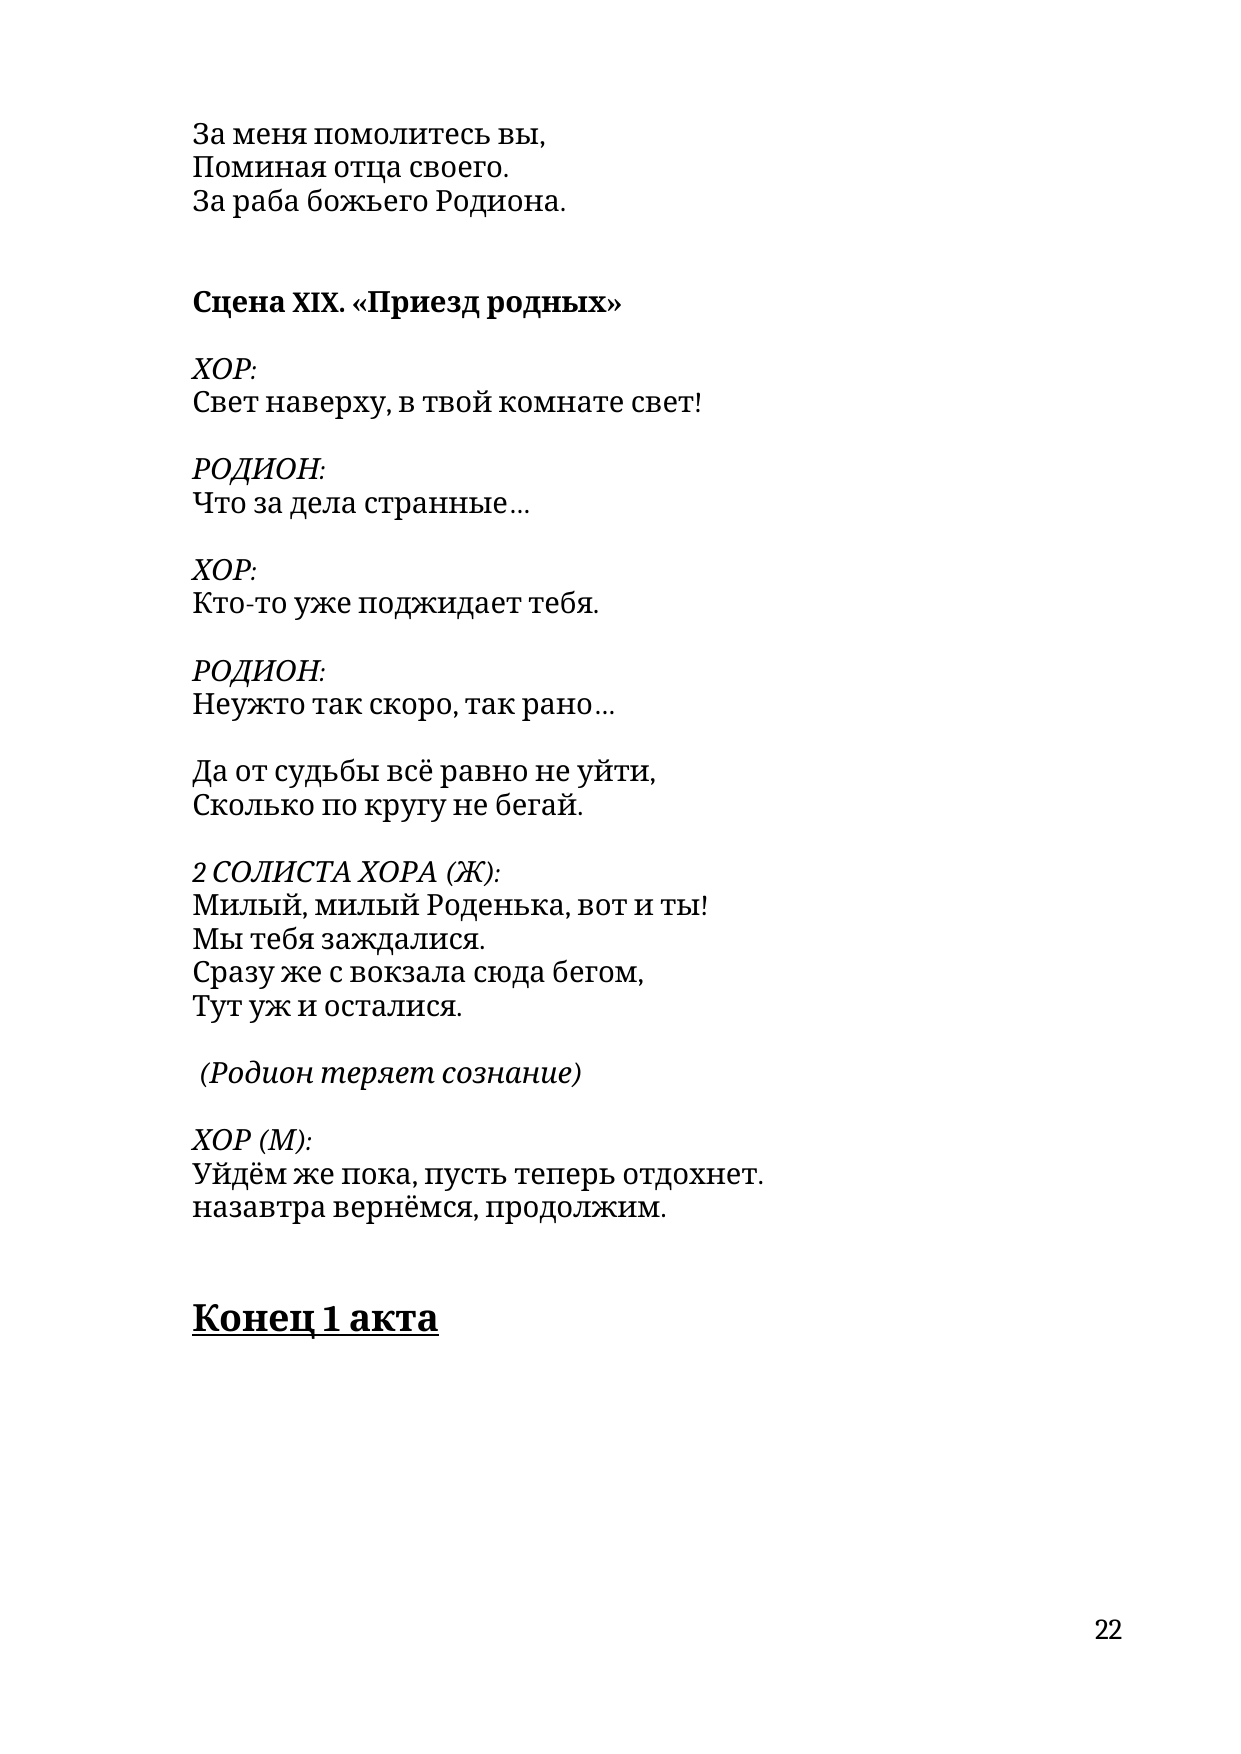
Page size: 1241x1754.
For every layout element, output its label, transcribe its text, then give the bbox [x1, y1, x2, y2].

text РОДИОН: [192, 655, 1122, 688]
text Тут уж и осталися. [192, 990, 1122, 1024]
text ХОР: [192, 554, 1122, 588]
text Сколько по кругу не бегай. [192, 789, 1122, 822]
text Неужто так скоро, так рано… [192, 688, 1122, 722]
text Кто-то уже поджидает тебя. [192, 588, 1122, 621]
text Конец 1 акта [192, 1297, 1122, 1340]
text Уйдём же пока, пусть теперь отдохнет. назавтра вернёмся, продолжим. [192, 1158, 1122, 1225]
text РОДИОН: [192, 453, 1122, 487]
text Сцена XIX. «Приезд родных» [192, 286, 1122, 319]
text Поминая отца своего. [192, 152, 1122, 185]
text За меня помолитесь вы, [192, 118, 1122, 152]
text (Родион теряет сознание) [192, 1057, 1122, 1091]
text 2 СОЛИСТА ХОРА (Ж): [192, 856, 1122, 889]
text ХОР: [192, 353, 1122, 386]
text Мы тебя заждалися. [192, 923, 1122, 957]
text Свет наверху, в твой комнате свет! [192, 386, 1122, 420]
text Сразу же с вокзала сюда бегом, [192, 957, 1122, 990]
text Милый, милый Роденька, вот и ты! [192, 889, 1122, 923]
text За раба божьего Родиона. [192, 185, 1122, 219]
text Да от судьбы всё равно не уйти, [192, 755, 1122, 789]
text Что за дела странные… [192, 487, 1122, 521]
text ХОР (М): [192, 1124, 1122, 1158]
